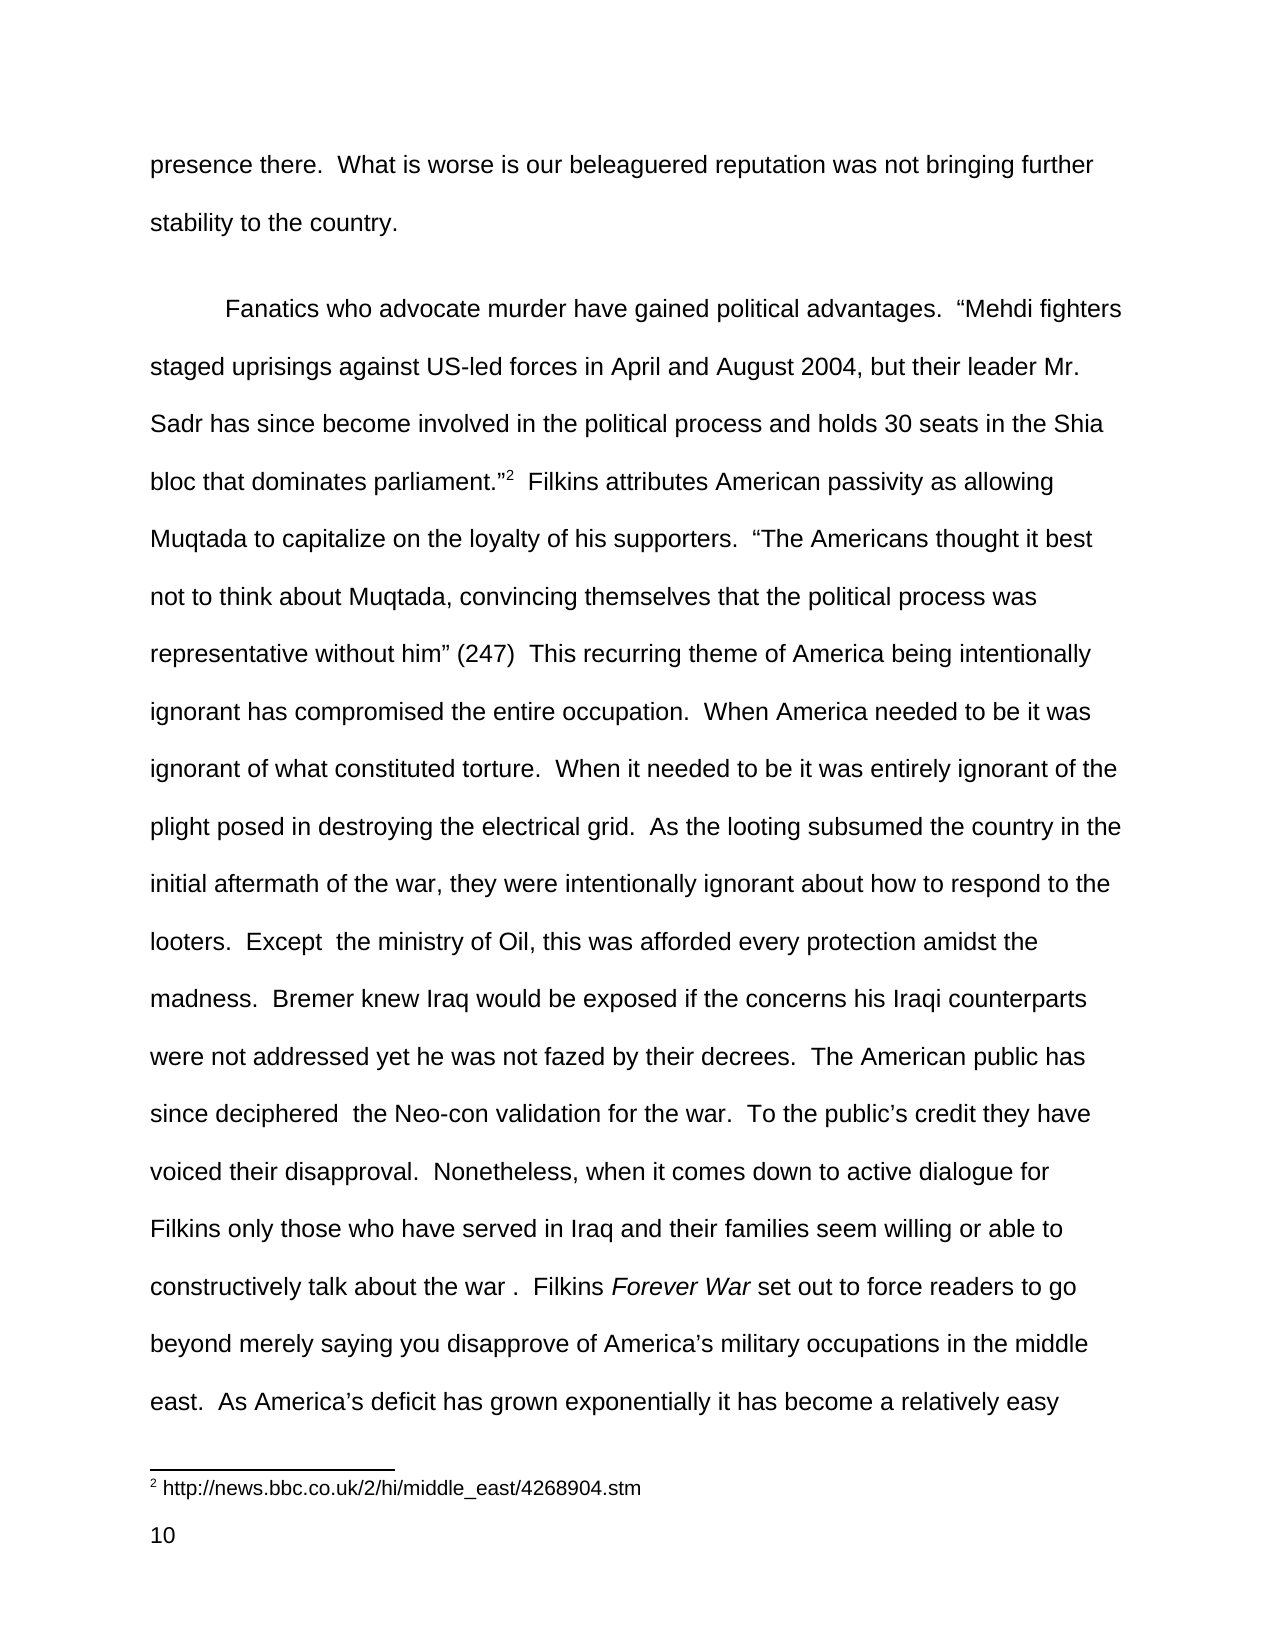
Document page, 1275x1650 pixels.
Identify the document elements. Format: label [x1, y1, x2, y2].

text [150, 150, 1125, 236]
text [150, 294, 1125, 1415]
